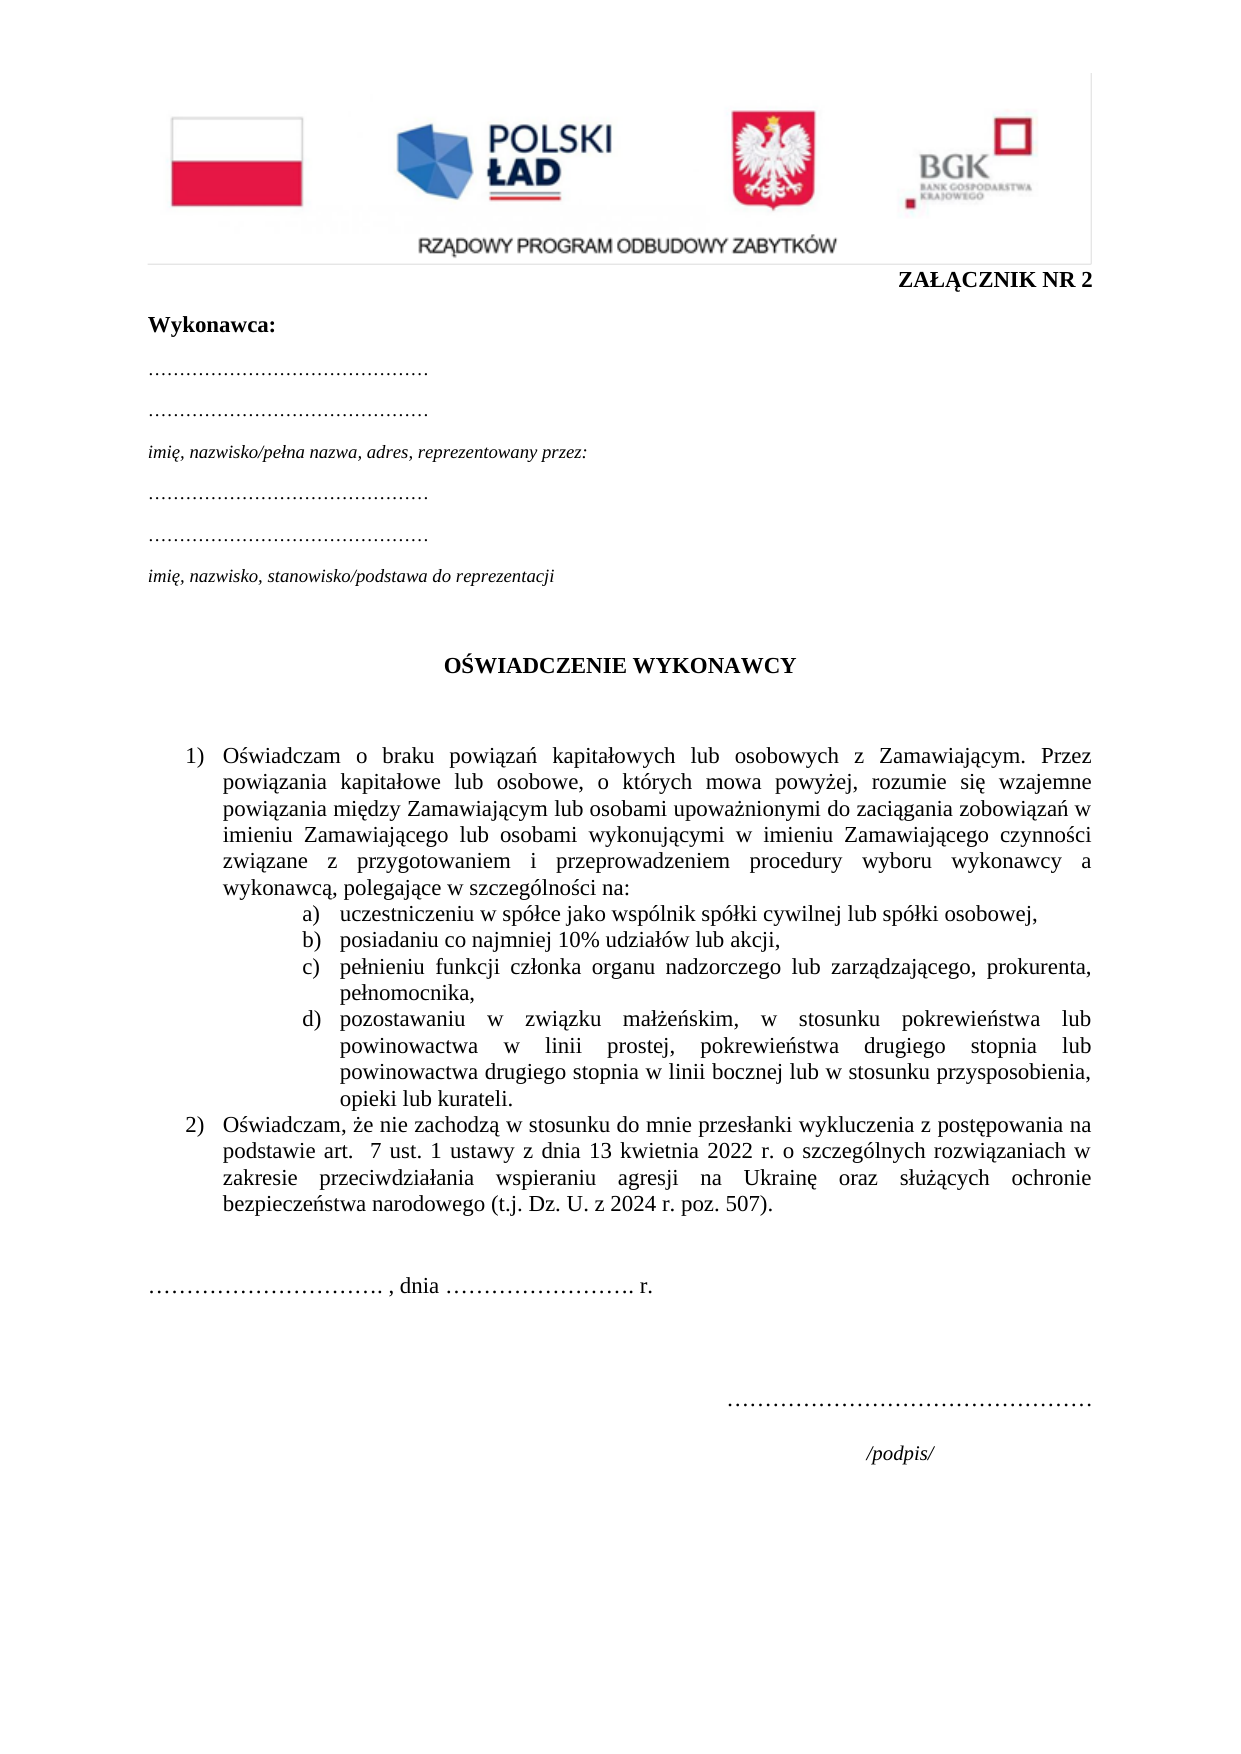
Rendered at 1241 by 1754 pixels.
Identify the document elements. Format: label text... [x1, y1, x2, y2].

text /podpis/ [148, 1441, 1093, 1465]
text imię, nazwisko, stanowisko/podstawa do reprezentacji [148, 565, 1093, 587]
text ……………………………………… [148, 399, 1093, 421]
text ……………………………………… [148, 358, 1093, 379]
text ………………………………………… [148, 1385, 1093, 1411]
list pełnieniu funkcji członka organu nadzorczego lub zarządzającego, prokurenta, pełnomocnika, [302, 953, 1093, 1006]
text imię, nazwisko/pełna nazwa, adres, reprezentowany przez: [148, 441, 1093, 462]
list pozostawaniu w związku małżeńskim, w stosunku pokrewieństwa lub powinowactwa w linii prostej, pokrewieństwa drugiego stopnia lub powinowactwa drugiego stopnia w linii bocznej lub w stosunku przysposobienia, opieki lub kurateli. [302, 1006, 1093, 1111]
list Oświadczam o braku powiązań kapitałowych lub osobowych z Zamawiającym. Przez powiązania kapitałowe lub osobowe, o których mowa powyżej, rozumie się wzajemne powiązania między Zamawiającym lub osobami upoważnionymi do zaciągania zobowiązań w imieniu Zamawiającego lub osobami wykonującymi w imieniu Zamawiającego czynności związane z przygotowaniem i przeprowadzeniem procedury wyboru wykonawcy a wykonawcą, polegające w szczególności na: [185, 742, 1093, 900]
list posiadaniu co najmniej 10% udziałów lub akcji, [302, 926, 1093, 953]
text Wykonawca: [148, 311, 1093, 337]
text …………………………. , dnia ……………………. r. [148, 1272, 1093, 1299]
picture [147, 73, 1093, 266]
list uczestniczeniu w spółce jako wspólnik spółki cywilnej lub spółki osobowej, [302, 900, 1093, 926]
list Oświadczam, że nie zachodzą w stosunku do mnie przesłanki wykluczenia z postępowania na podstawie art. 7 ust. 1 ustawy z dnia 13 kwietnia 2022 r. o szczególnych rozwiązaniach w zakresie przeciwdziałania wspieraniu agresji na Ukrainę oraz służących ochronie bezpieczeństwa narodowego (t.j. Dz. U. z 2024 r. poz. 507). [185, 1111, 1093, 1216]
text ……………………………………… [148, 482, 1093, 504]
text ZAŁĄCZNIK NR 2 [148, 266, 1093, 292]
text ……………………………………… [148, 524, 1093, 545]
text OŚWIADCZENIE WYKONAWCY [148, 652, 1093, 678]
